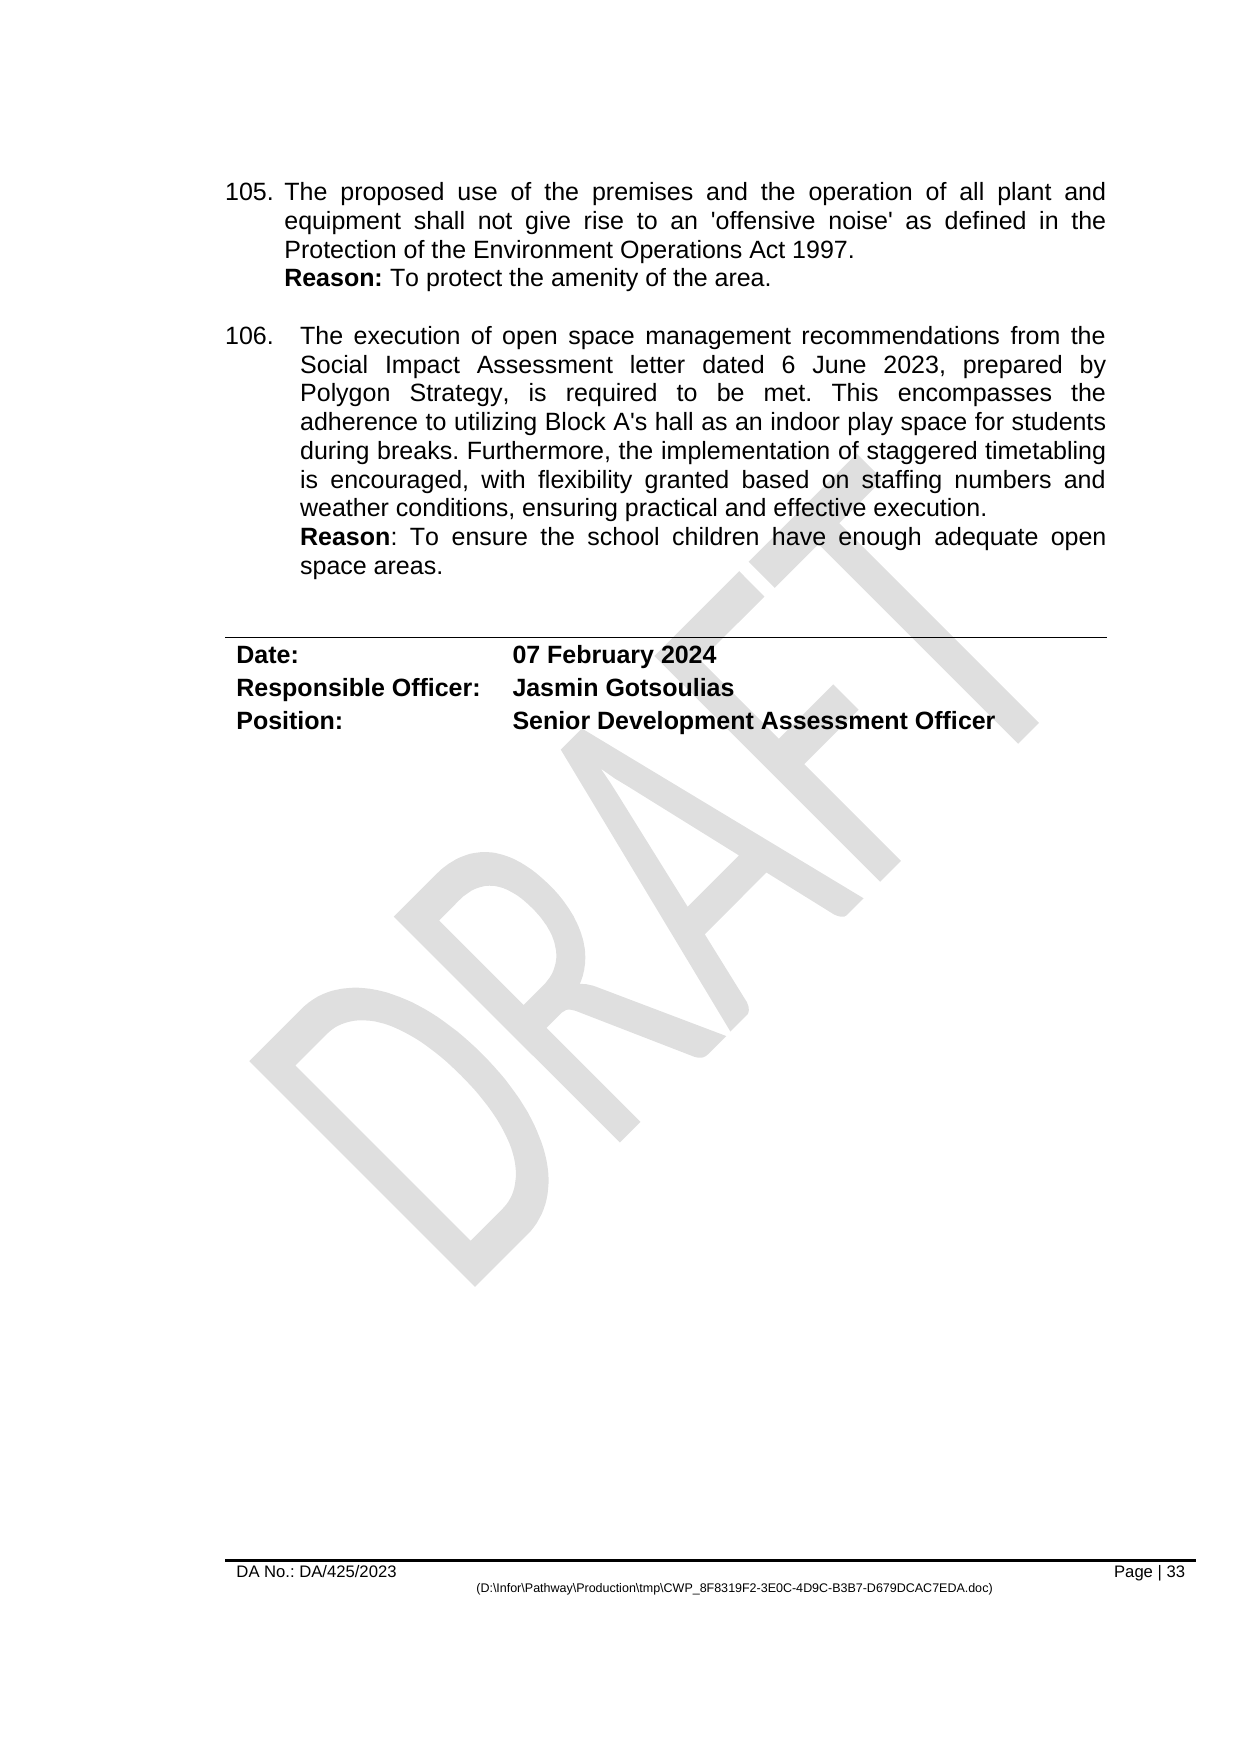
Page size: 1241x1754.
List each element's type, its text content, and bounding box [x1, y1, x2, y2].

table_cell Jasmin Gotsoulias [501, 671, 1107, 704]
table_header 07 February 2024 [501, 638, 1107, 671]
table_header Date: [225, 638, 501, 671]
table_cell Responsible Officer: [225, 671, 501, 704]
table_cell Senior Development Assessment Officer [501, 704, 1107, 737]
text Reason: To ensure the school children have enough adequate open space areas. [300, 522, 1107, 580]
list The execution of open space management recommendations from the Social Impact Assessment letter dated 6 June 2023, prepared by Polygon Strategy, is required to be met. This encompasses the adherence to utilizing Block A's hall as an indoor play space for students during breaks. Furthermore, the implementation of staggered timetabling is encouraged, with flexibility granted based on staffing numbers and weather conditions, ensuring practical and effective execution. [225, 321, 1107, 522]
text Reason: To protect the amenity of the area. [225, 263, 1107, 292]
list The proposed use of the premises and the operation of all plant and equipment shall not give rise to an 'offensive noise' as defined in the Protection of the Environment Operations Act 1997. [225, 177, 1107, 263]
table_cell Position: [225, 704, 501, 737]
